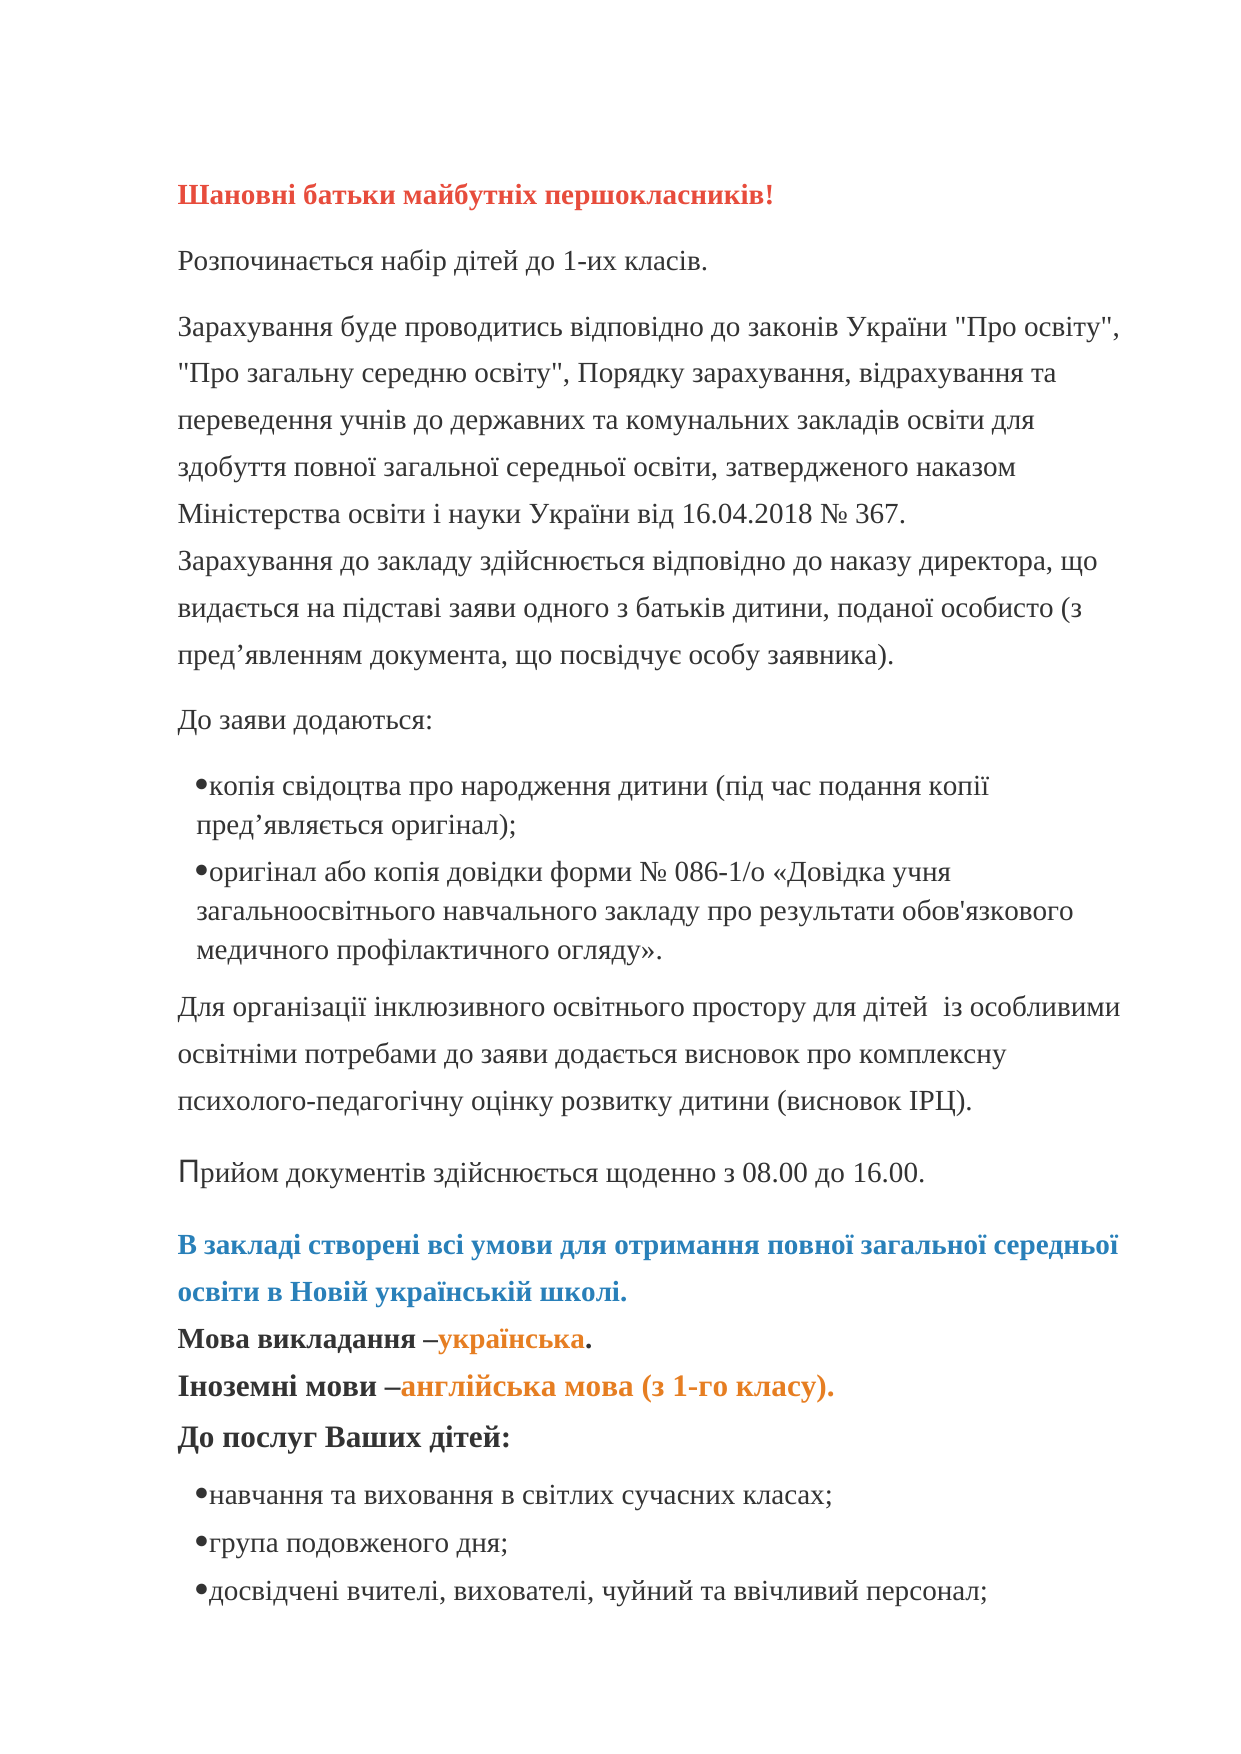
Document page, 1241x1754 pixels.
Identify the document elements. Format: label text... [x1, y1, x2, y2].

text В закладі створені всі умови для отримання повної загальної середньої освіти в Новій українській школі. [177, 1227, 1152, 1307]
list навчання та виховання в світлих сучасних класах; [196, 1477, 1133, 1511]
text Мова викладання –українська. [177, 1321, 1152, 1354]
list група подовженого дня; [196, 1525, 1133, 1559]
text Зарахування буде проводитись відповідно до законів України "Про освіту", "Про загальну середню освіту", Порядку зарахування, відрахування та переведення учнів до державних та комунальних закладів освіти для здобуття повної загальної середньої освіти, затвердженого наказом Міністерства освіти і науки України від 16.04.2018 № 367. Зарахування до закладу здійснюється відповідно до наказу директора, що видається на підставі заяви одного з батьків дитини, поданої особисто (з пред’явленням документа, що посвідчує особу заявника). [177, 309, 1152, 670]
text Шановні батьки майбутніх першокласників! [177, 177, 1152, 211]
text До послуг Ваших дітей: [177, 1418, 1152, 1454]
text Іноземні мови –англійська мова (з 1-го класу). [177, 1368, 1152, 1404]
text Для організації інклюзивного освітнього простору для дітей із особливими освітніми потребами до заяви додається висновок про комплексну психолого-педагогічну оцінку розвитку дитини (висновок ІРЦ). [177, 989, 1152, 1117]
text Розпочинається набір дітей до 1-их класів. [177, 243, 1152, 277]
list копія свідоцтва про народження дитини (під час подання копії пред’являється оригінал); [196, 768, 1133, 841]
list досвідчені вчителі, вихователі, чуйний та ввічливий персонал; [196, 1573, 1133, 1607]
text До заяви додаються: [177, 702, 1152, 736]
text Прийом документів здійснюється щоденно з 08.00 до 16.00. [177, 1149, 1152, 1191]
list оригінал або копія довідки форми № 086-1/о «Довідка учня загальноосвітнього навчального закладу про результати обов'язкового медичного профілактичного огляду». [196, 854, 1133, 966]
